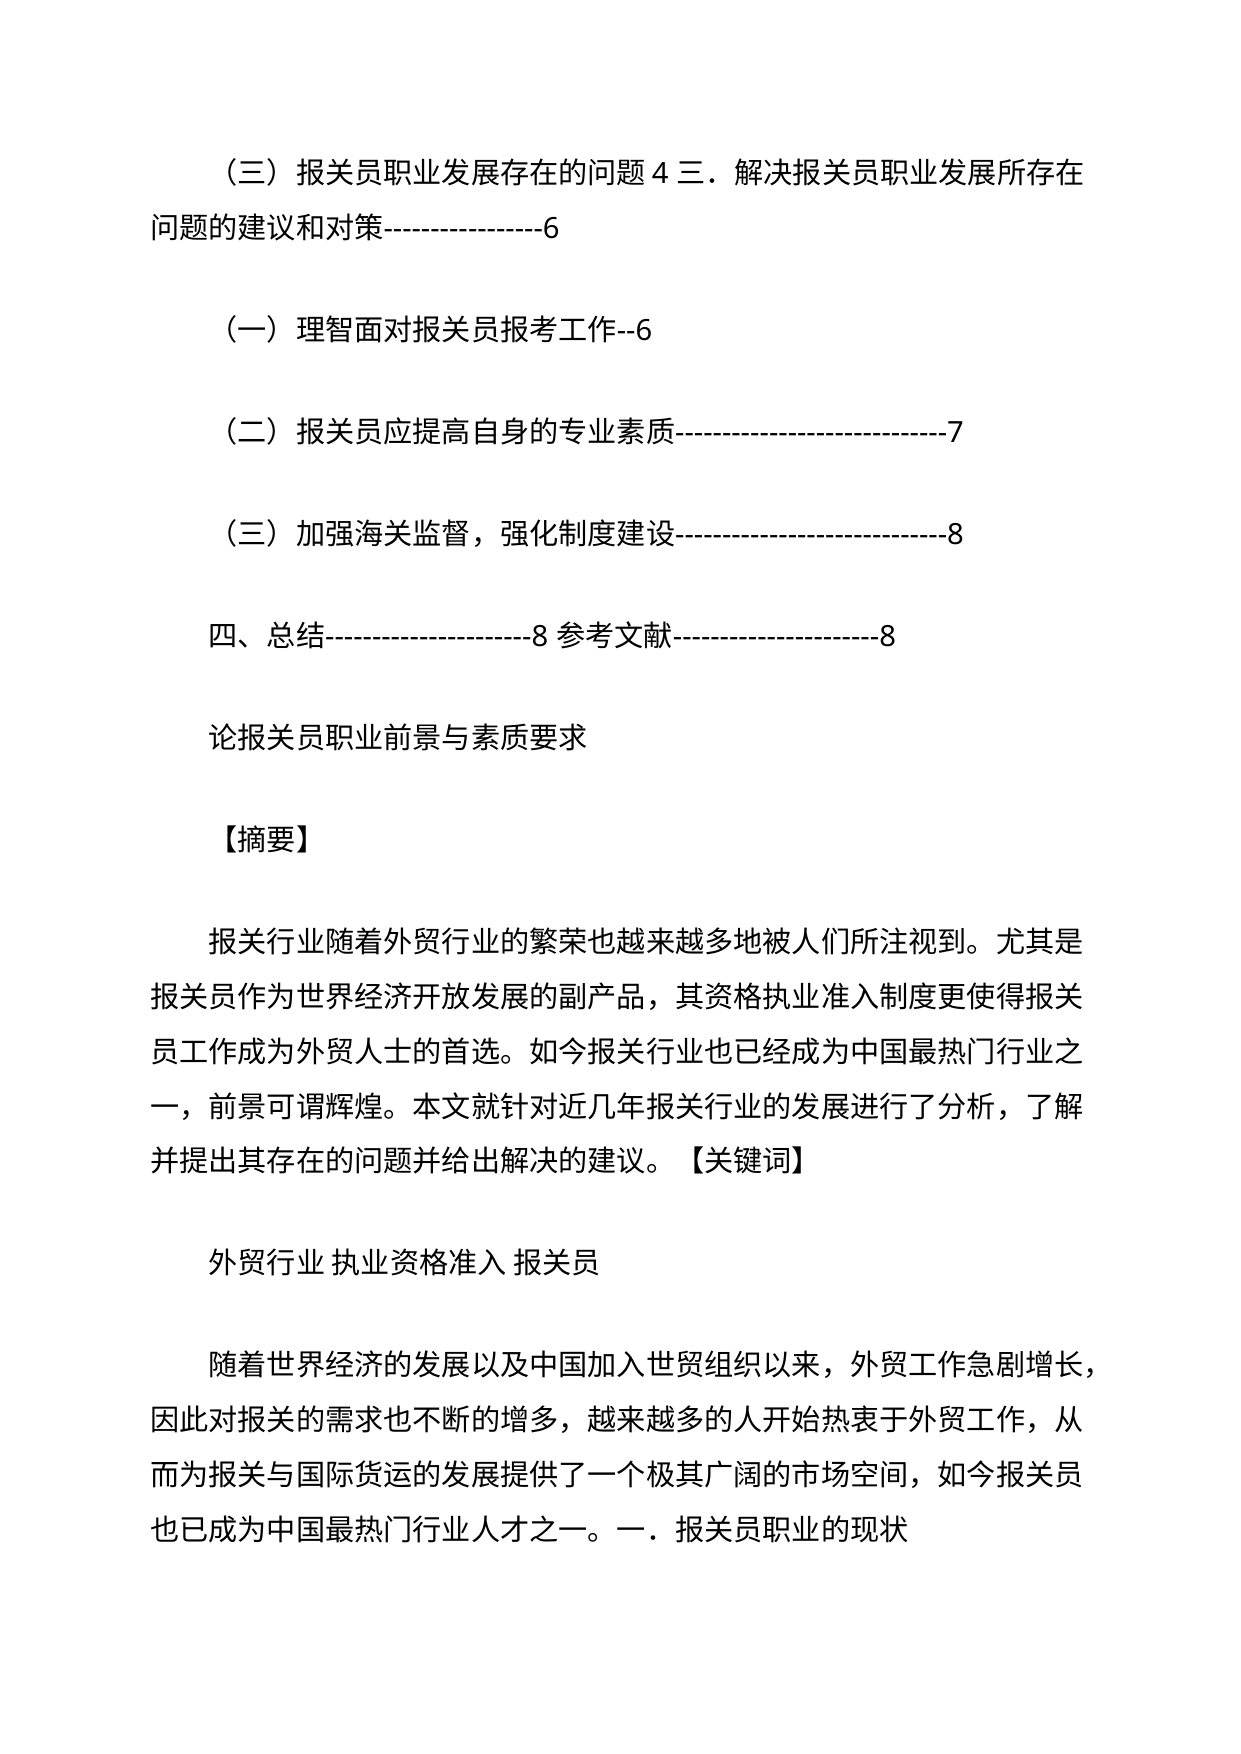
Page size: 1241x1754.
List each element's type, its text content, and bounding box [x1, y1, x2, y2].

text （二）报关员应提高自身的专业素质-----------------------------7 [150, 409, 1090, 451]
text 【摘要】 [150, 817, 1090, 859]
text 报关行业随着外贸行业的繁荣也越来越多地被人们所注视到。尤其是报关员作为世界经济开放发展的副产品，其资格执业准入制度更使得报关员工作成为外贸人士的首选。如今报关行业也已经成为中国最热门行业之一，前景可谓辉煌。本文就针对近几年报关行业的发展进行了分析，了解并提出其存在的问题并给出解决的建议。【关键词】 [150, 918, 1090, 1180]
text （一）理智面对报关员报考工作--6 [150, 307, 1090, 349]
text 四、总结----------------------8 参考文献----------------------8 [150, 613, 1090, 655]
text 随着世界经济的发展以及中国加入世贸组织以来，外贸工作急剧增长，因此对报关的需求也不断的增多，越来越多的人开始热衷于外贸工作，从而为报关与国际货运的发展提供了一个极其广阔的市场空间，如今报关员也已成为中国最热门行业人才之一。一．报关员职业的现状 [150, 1342, 1090, 1548]
text （三）报关员职业发展存在的问题4 三．解决报关员职业发展所存在问题的建议和对策-----------------6 [150, 150, 1090, 247]
text （三）加强海关监督，强化制度建设-----------------------------8 [150, 511, 1090, 553]
text 外贸行业 执业资格准入 报关员 [150, 1240, 1090, 1282]
text 论报关员职业前景与素质要求 [150, 715, 1090, 757]
